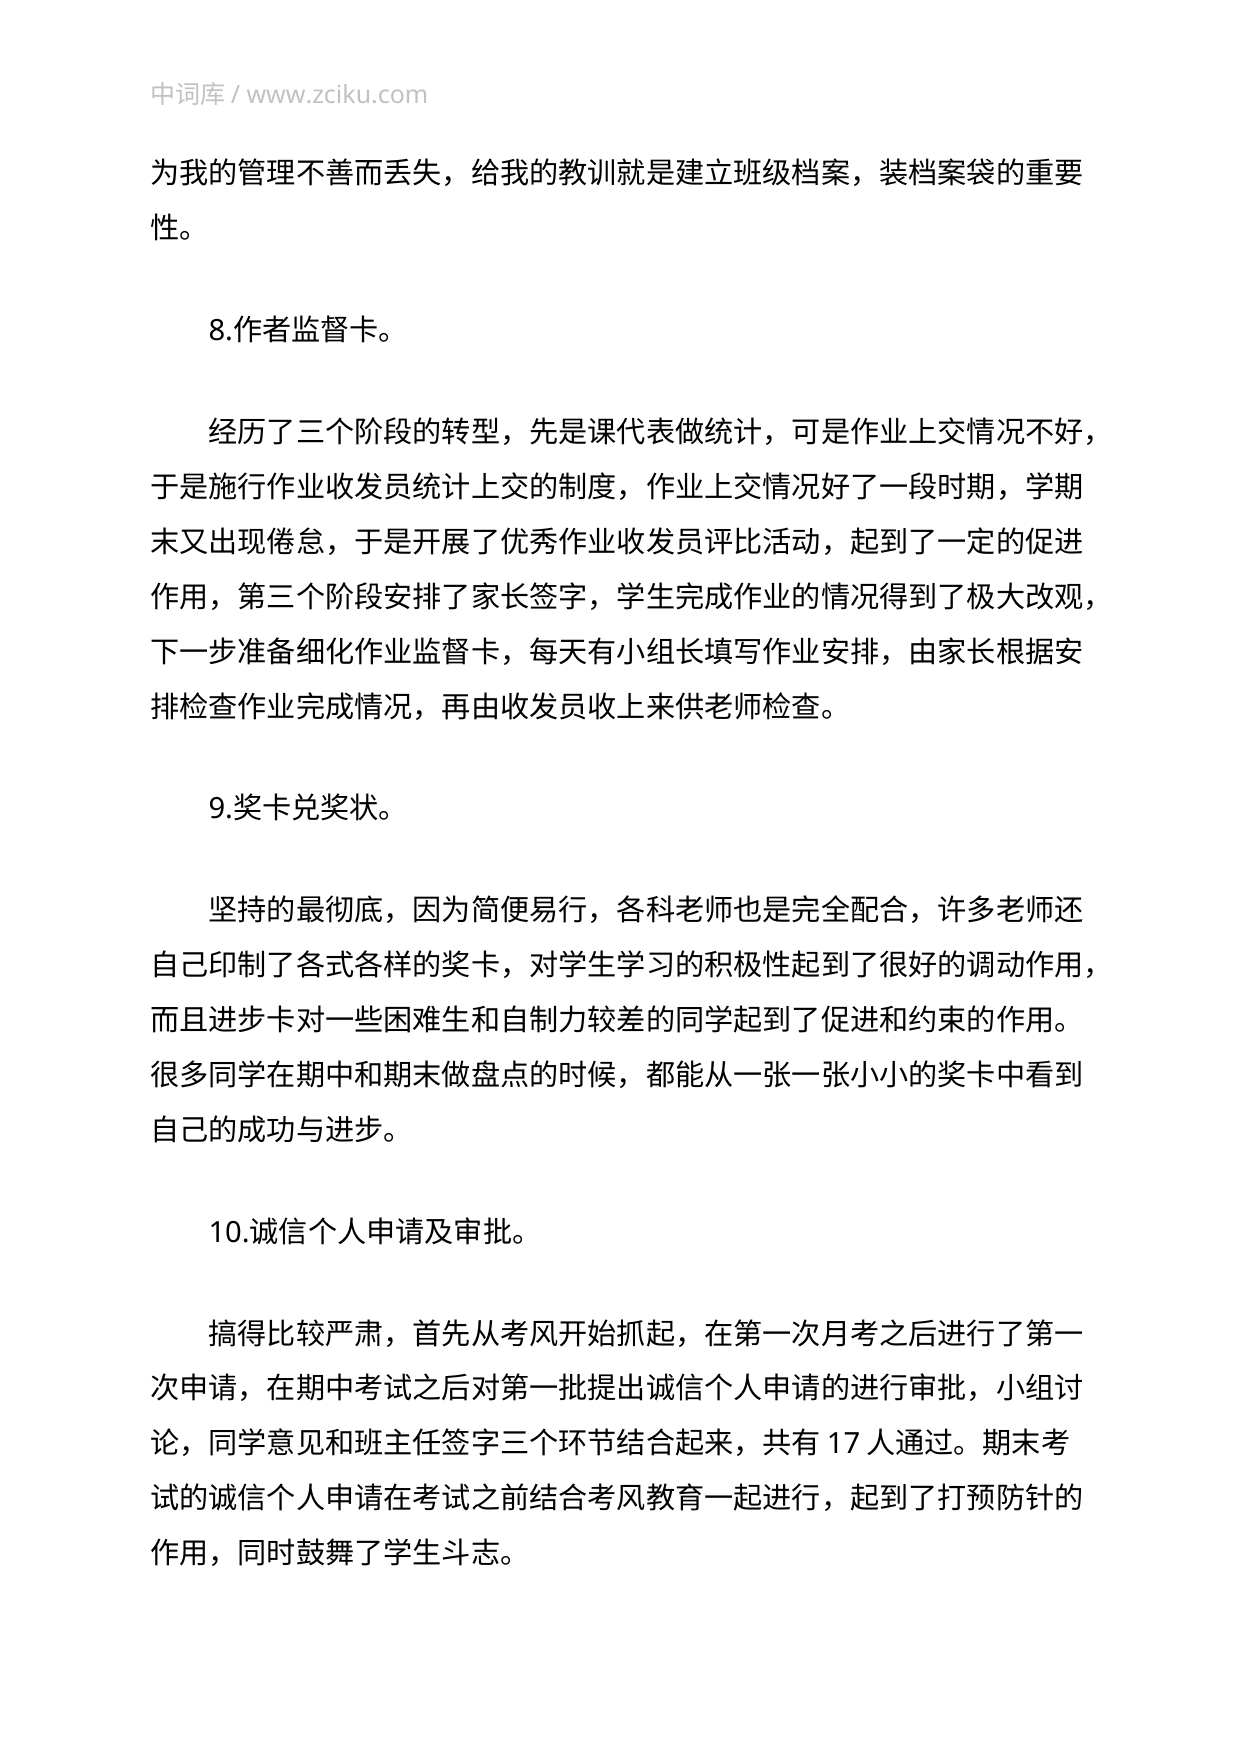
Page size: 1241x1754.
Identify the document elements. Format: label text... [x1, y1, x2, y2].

text 9.奖卡兑奖状。 [150, 785, 1090, 827]
text 8.作者监督卡。 [150, 307, 1090, 349]
text 经历了三个阶段的转型，先是课代表做统计，可是作业上交情况不好，于是施行作业收发员统计上交的制度，作业上交情况好了一段时期，学期末又出现倦怠，于是开展了优秀作业收发员评比活动，起到了一定的促进作用，第三个阶段安排了家长签字，学生完成作业的情况得到了极大改观，下一步准备细化作业监督卡，每天有小组长填写作业安排，由家长根据安排检查作业完成情况，再由收发员收上来供老师检查。 [150, 409, 1090, 725]
text 坚持的最彻底，因为简便易行，各科老师也是完全配合，许多老师还自己印制了各式各样的奖卡，对学生学习的积极性起到了很好的调动作用，而且进步卡对一些困难生和自制力较差的同学起到了促进和约束的作用。很多同学在期中和期末做盘点的时候，都能从一张一张小小的奖卡中看到自己的成功与进步。 [150, 887, 1090, 1149]
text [150, 150, 1090, 247]
text 10.诚信个人申请及审批。 [150, 1208, 1090, 1251]
text 搞得比较严肃，首先从考风开始抓起，在第一次月考之后进行了第一次申请，在期中考试之后对第一批提出诚信个人申请的进行审批，小组讨论，同学意见和班主任签字三个环节结合起来，共有17人通过。期末考试的诚信个人申请在考试之前结合考风教育一起进行，起到了打预防针的作用，同时鼓舞了学生斗志。 [150, 1310, 1090, 1572]
